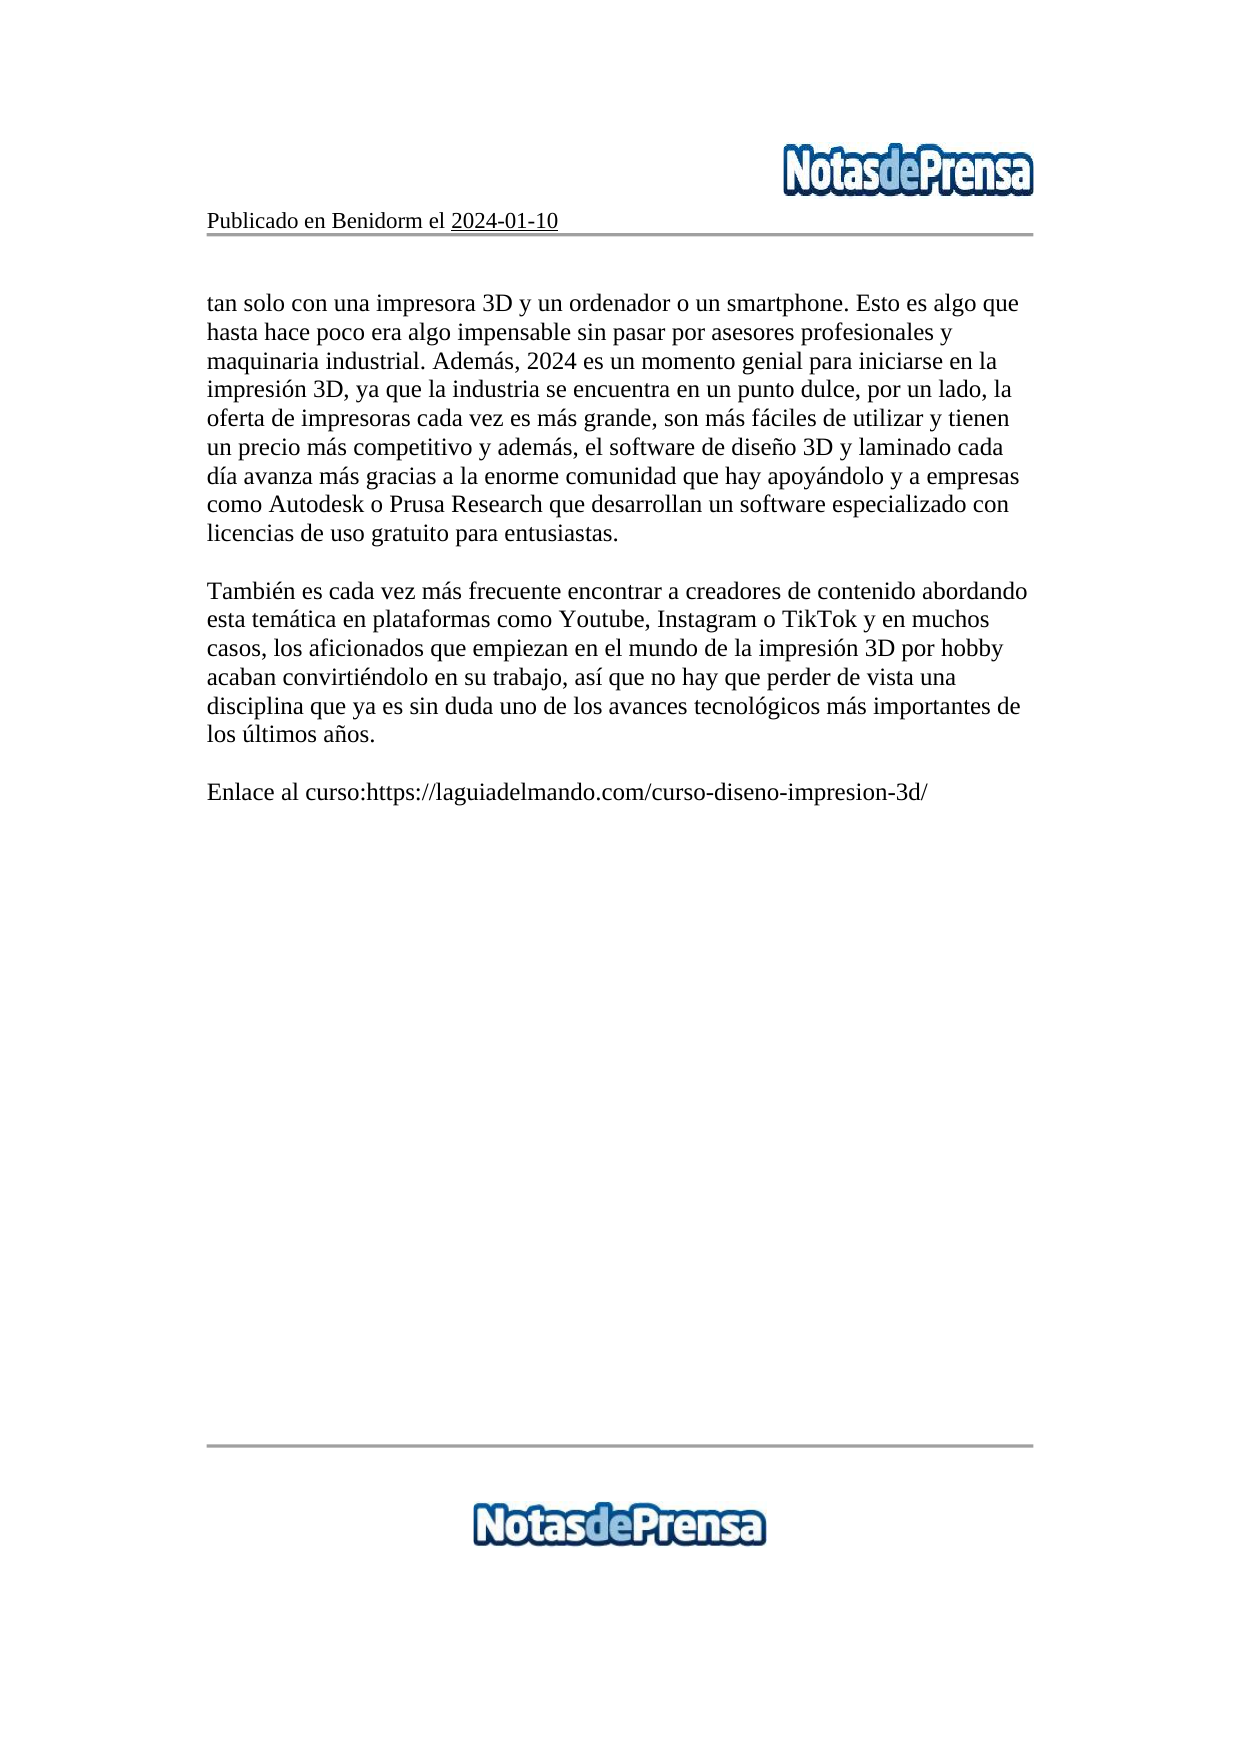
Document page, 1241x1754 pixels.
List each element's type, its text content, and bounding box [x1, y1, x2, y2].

picture [473, 1501, 767, 1548]
picture [783, 142, 1034, 199]
